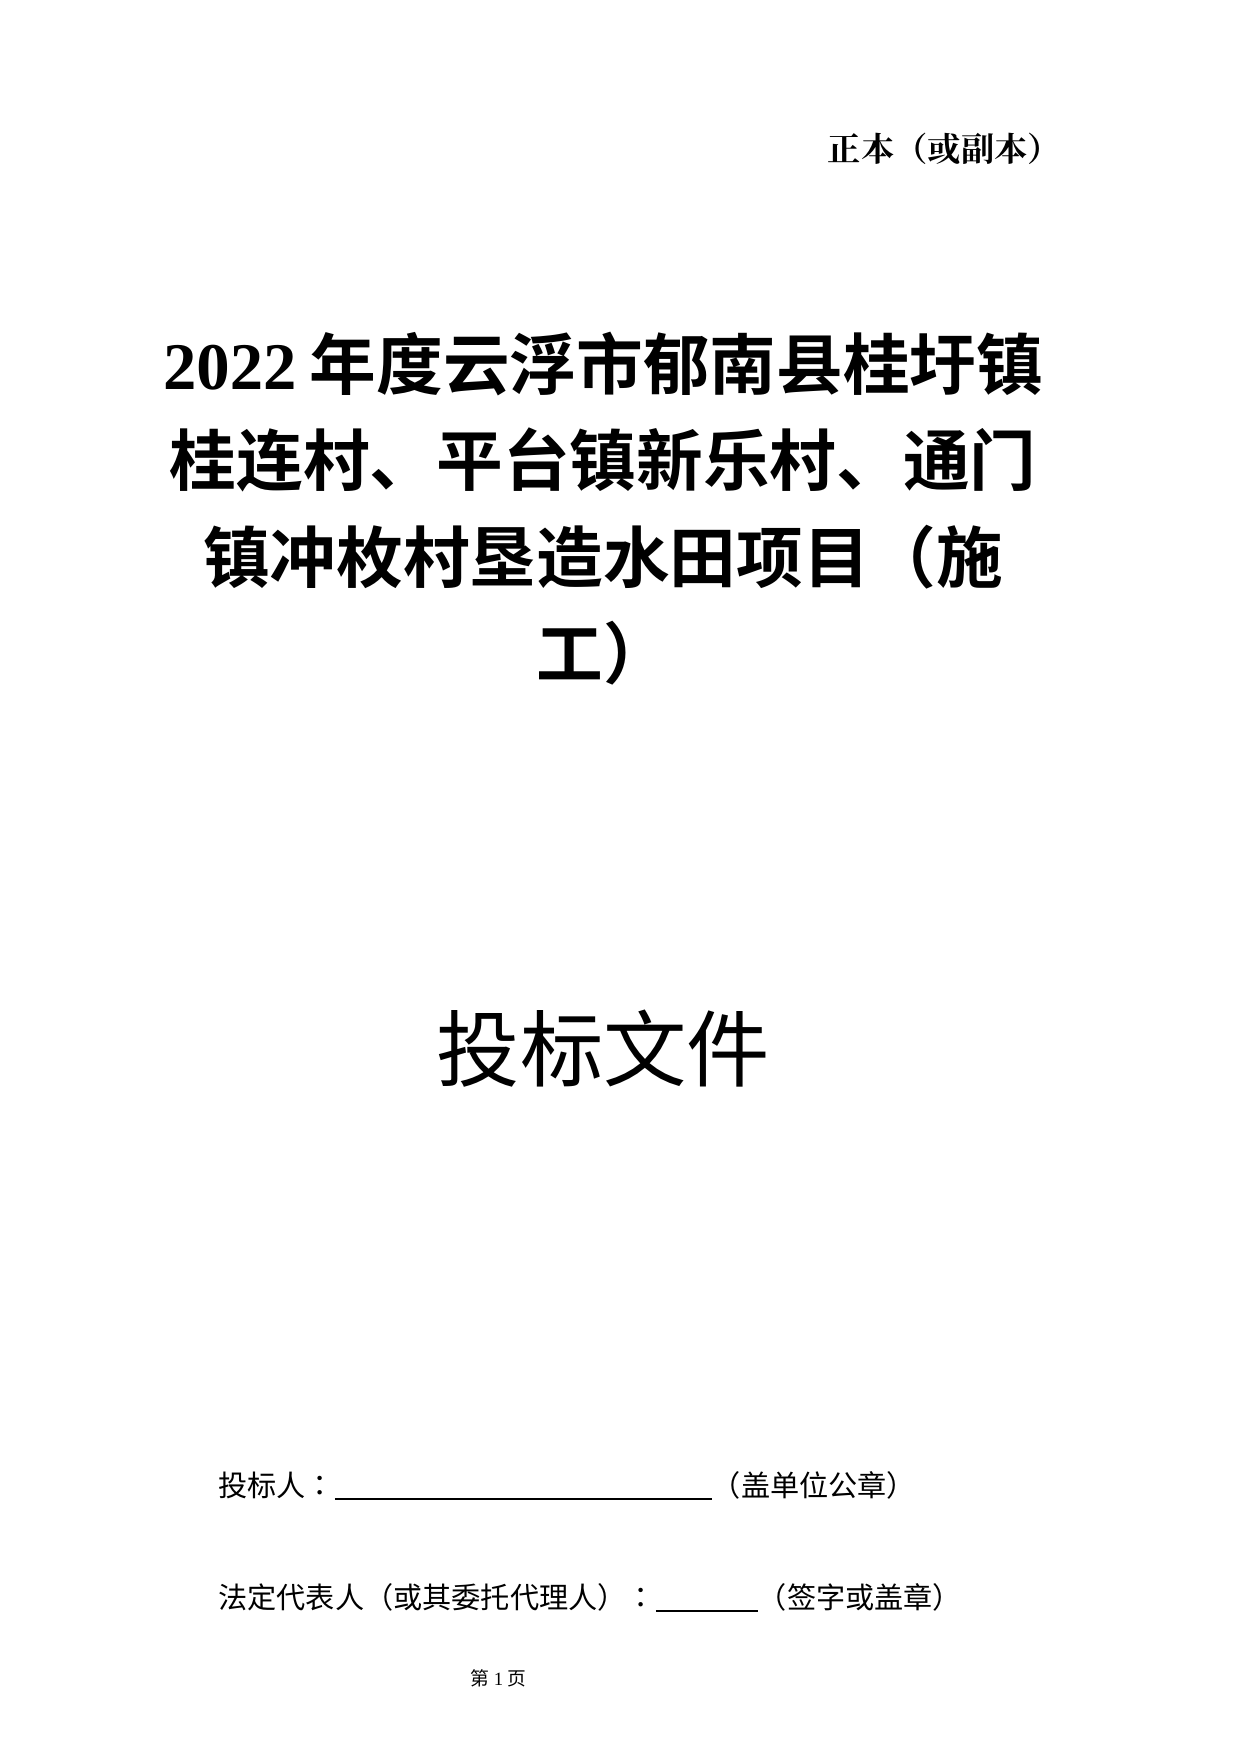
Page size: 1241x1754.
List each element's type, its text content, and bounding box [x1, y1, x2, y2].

text 正本（或副本） [118, 130, 1061, 168]
text 法定代表人（或其委托代理人）： （签字或盖章） [218, 1581, 1061, 1615]
text 投标文件 [118, 992, 1088, 1105]
text 投标人： （盖单位公章） [218, 1469, 993, 1503]
text 2022年度云浮市郁南县桂圩镇桂连村、平台镇新乐村、通门镇冲枚村垦造水田项目（施工） [142, 312, 1064, 698]
